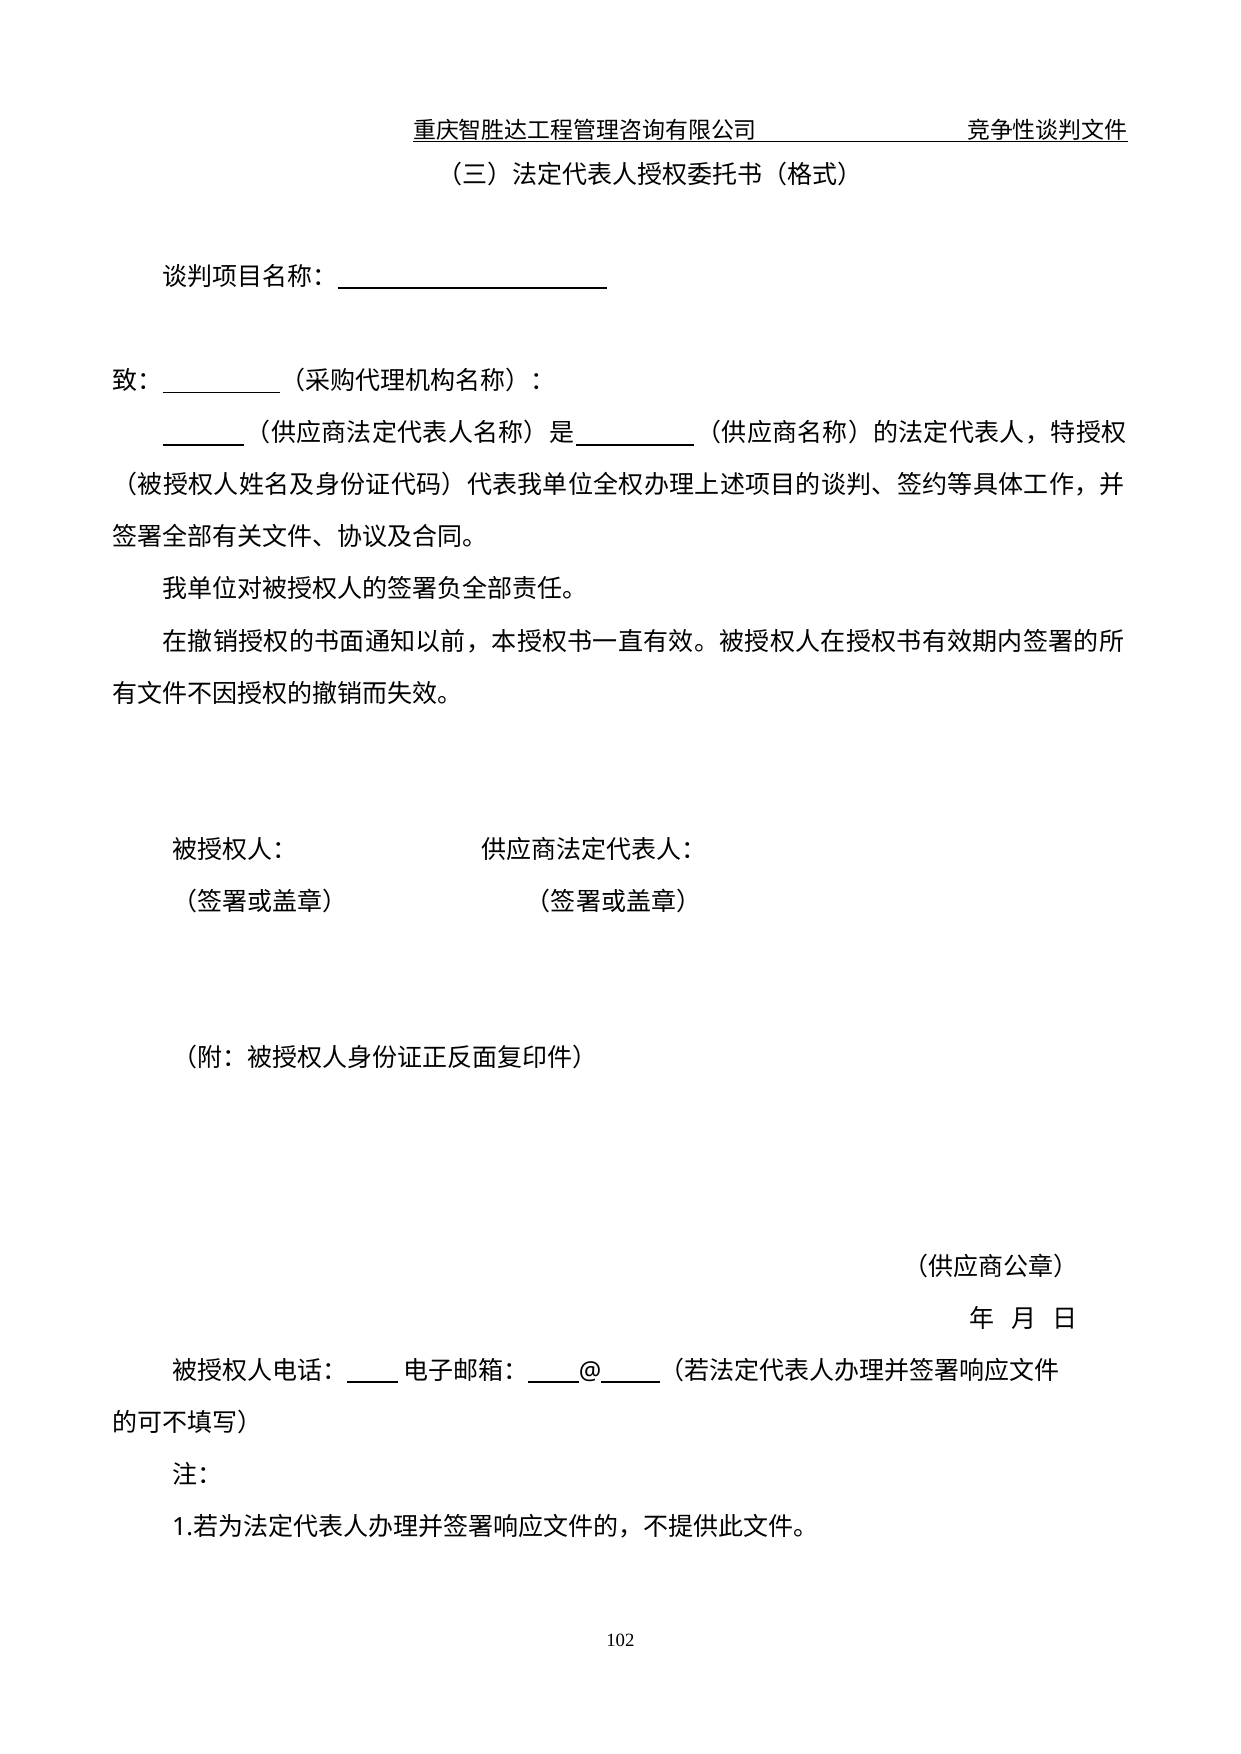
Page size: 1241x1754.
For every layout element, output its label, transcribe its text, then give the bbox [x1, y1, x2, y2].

text （供应商公章） [112, 1233, 1078, 1285]
text 被授权人电话： 电子邮箱： @ （若法定代表人办理并签署响应文件的可不填写） [112, 1337, 1078, 1442]
text 被授权人： 供应商法定代表人： [112, 817, 1128, 869]
text 1.若为法定代表人办理并签署响应文件的，不提供此文件。 [112, 1494, 1078, 1546]
text （签署或盖章） （签署或盖章） [112, 869, 1128, 921]
text 我单位对被授权人的签署负全部责任。 [112, 556, 1128, 608]
text （三）法定代表人授权委托书（格式） [112, 150, 1128, 192]
text （供应商法定代表人名称）是 （供应商名称）的法定代表人，特授权 （被授权人姓名及身份证代码）代表我单位全权办理上述项目的谈判、签约等具体工作，并签署全部有关文件、协议及合同。 [112, 400, 1128, 556]
text 谈判项目名称： [112, 244, 1128, 296]
text 致： （采购代理机构名称）： [112, 348, 1128, 400]
text （附：被授权人身份证正反面复印件） [112, 1025, 1128, 1077]
text 注： [112, 1442, 1078, 1494]
text 在撤销授权的书面通知以前，本授权书一直有效。被授权人在授权书有效期内签署的所有文件不因授权的撤销而失效。 [112, 608, 1128, 712]
text 年 月 日 [112, 1285, 1078, 1337]
